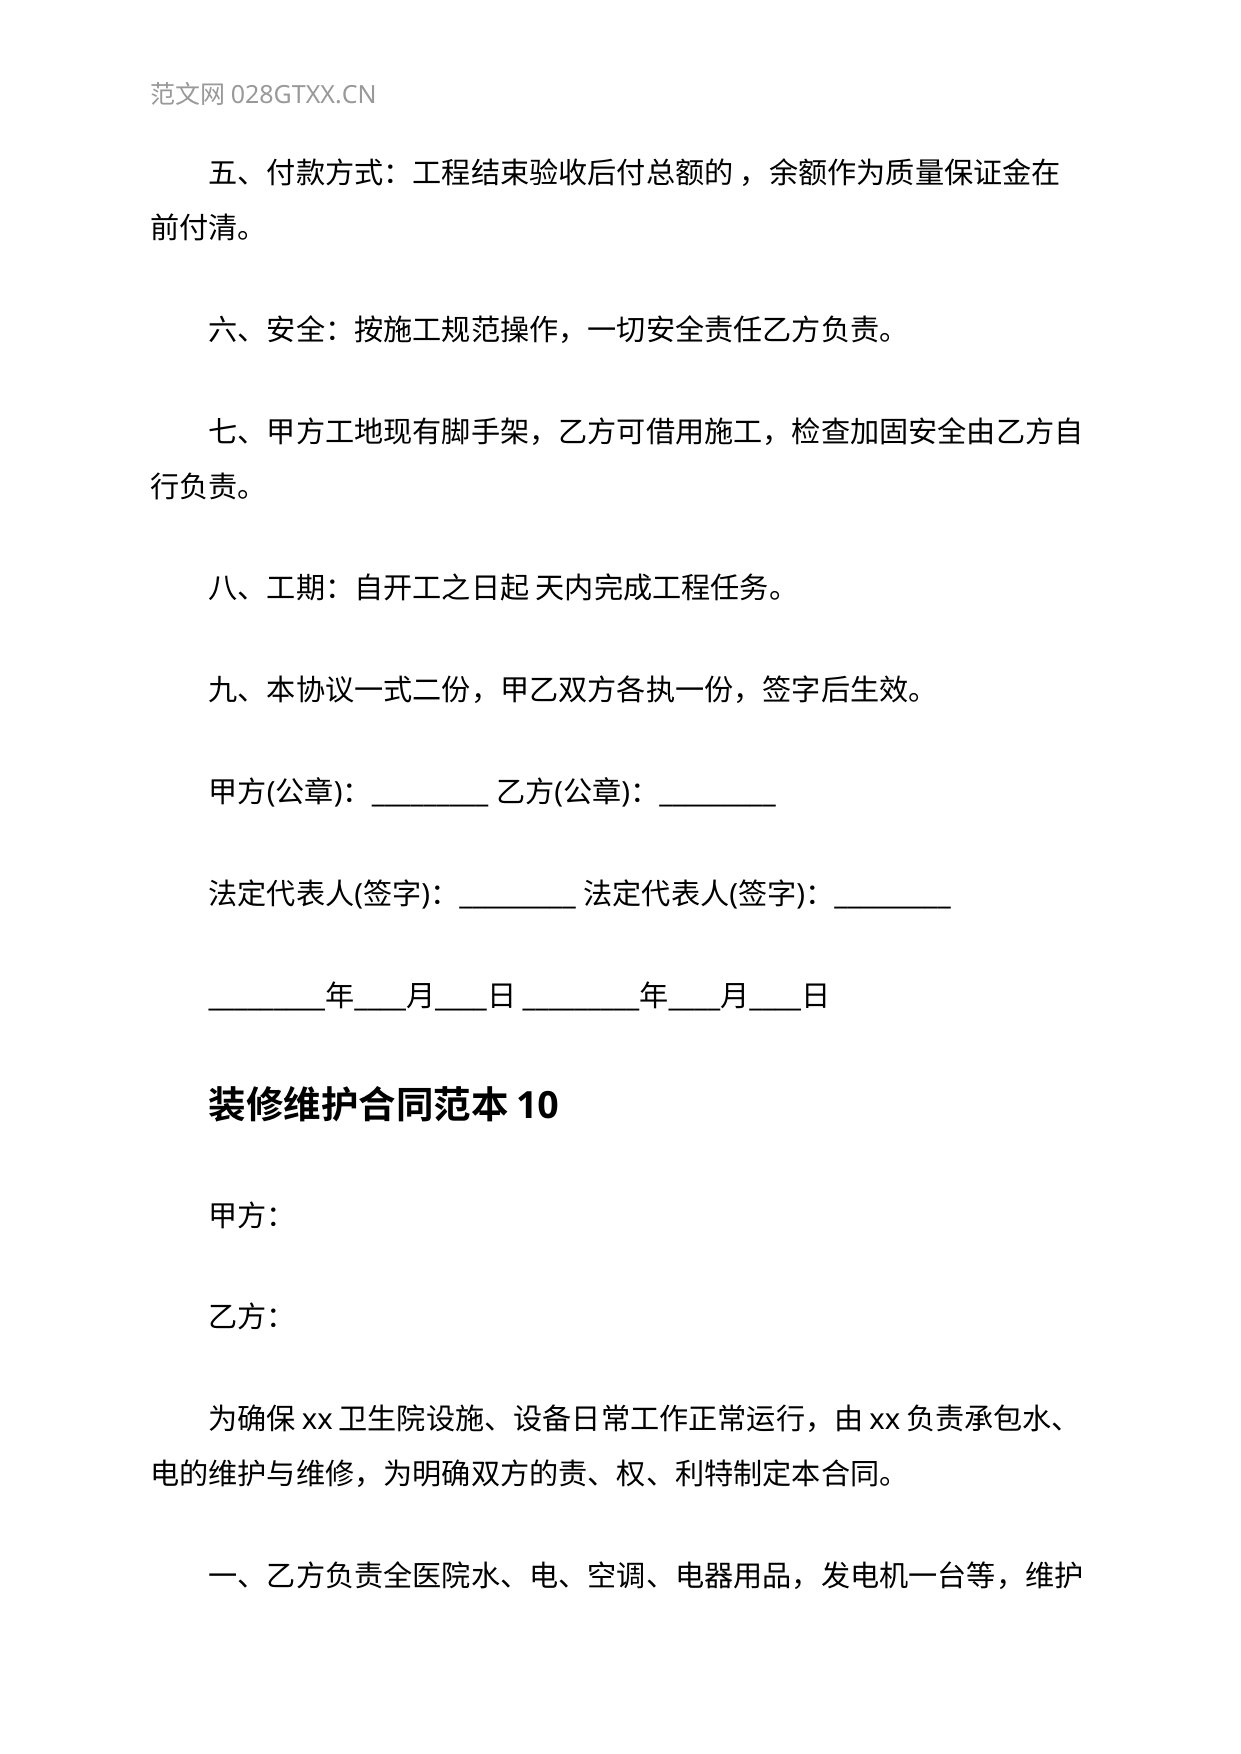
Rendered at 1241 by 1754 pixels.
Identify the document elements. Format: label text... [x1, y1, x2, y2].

text 装修维护合同范本10 [150, 1074, 1090, 1129]
text 为确保xx卫生院设施、设备日常工作正常运行，由xx负责承包水、电的维护与维修，为明确双方的责、权、利特制定本合同。 [150, 1396, 1090, 1493]
text 七、甲方工地现有脚手架，乙方可借用施工，检查加固安全由乙方自行负责。 [150, 408, 1090, 506]
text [150, 1552, 1090, 1595]
text 甲方(公章)：_________ 乙方(公章)：_________ [150, 769, 1090, 811]
text _________年____月____日 _________年____月____日 [150, 973, 1090, 1015]
text 六、安全：按施工规范操作，一切安全责任乙方负责。 [150, 307, 1090, 349]
text 法定代表人(签字)：_________ 法定代表人(签字)：_________ [150, 871, 1090, 913]
text 九、本协议一式二份，甲乙双方各执一份，签字后生效。 [150, 667, 1090, 709]
text 八、工期：自开工之日起 天内完成工程任务。 [150, 565, 1090, 607]
text 甲方： [150, 1192, 1090, 1234]
text 五、付款方式：工程结束验收后付总额的 ，余额作为质量保证金在 前付清。 [150, 150, 1090, 247]
text 乙方： [150, 1294, 1090, 1336]
